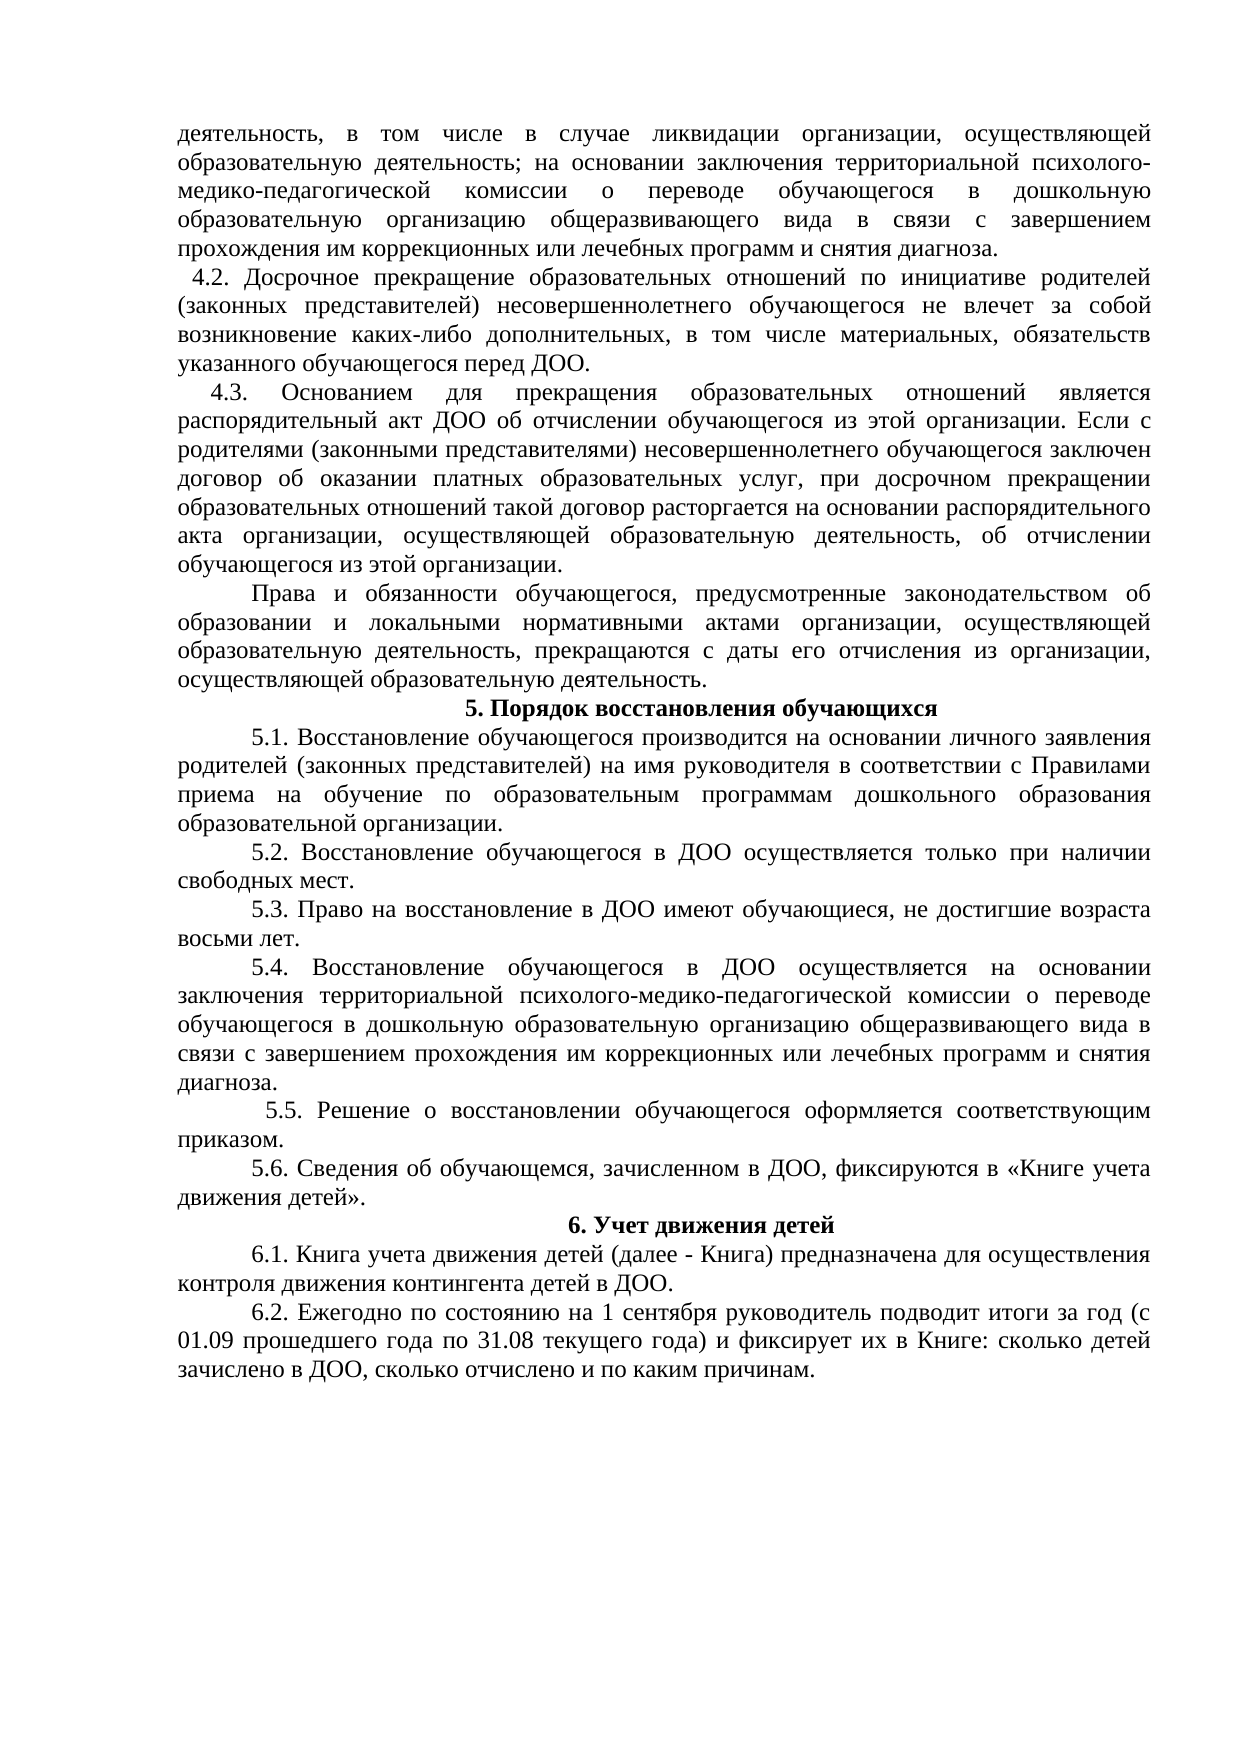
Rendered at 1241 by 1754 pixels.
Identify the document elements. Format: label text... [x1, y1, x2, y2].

text 5. Порядок восстановления обучающихся [177, 693, 1152, 722]
text 4.3. Основанием для прекращения образовательных отношений является распорядительный акт ДОО об отчислении обучающегося из этой организации. Если с родителями (законными представителями) несовершеннолетнего обучающегося заключен договор об оказании платных образовательных услуг, при досрочном прекращении образовательных отношений такой договор расторгается на основании распорядительного акта организации, осуществляющей образовательную деятельность, об отчислении обучающегося из этой организации. [177, 377, 1152, 578]
text 6.1. Книга учета движения детей (далее - Книга) предназначена для осуществления контроля движения контингента детей в ДОО. [177, 1239, 1152, 1297]
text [177, 118, 1152, 262]
text 5.6. Сведения об обучающемся, зачисленном в ДОО, фиксируются в «Книге учета движения детей». [177, 1153, 1152, 1211]
text 5.5. Решение о восстановлении обучающегося оформляется соответствующим приказом. [177, 1096, 1152, 1153]
text 4.2. Досрочное прекращение образовательных отношений по инициативе родителей (законных представителей) несовершеннолетнего обучающегося не влечет за собой возникновение каких-либо дополнительных, в том числе материальных, обязательств указанного обучающегося перед ДОО. [177, 262, 1152, 377]
text 5.4. Восстановление обучающегося в ДОО осуществляется на основании заключения территориальной психолого-медико-педагогической комиссии о переводе обучающегося в дошкольную образовательную организацию общеразвивающего вида в связи с завершением прохождения им коррекционных или лечебных программ и снятия диагноза. [177, 952, 1152, 1096]
text 5.2. Восстановление обучающегося в ДОО осуществляется только при наличии свободных мест. [177, 837, 1152, 894]
text 6.2. Ежегодно по состоянию на 1 сентября руководитель подводит итоги за год (с 01.09 прошедшего года по 31.08 текущего года) и фиксирует их в Книге: сколько детей зачислено в ДОО, сколько отчислено и по каким причинам. [177, 1297, 1152, 1383]
text 6. Учет движения детей [177, 1211, 1152, 1239]
text Права и обязанности обучающегося, предусмотренные законодательством об образовании и локальными нормативными актами организации, осуществляющей образовательную деятельность, прекращаются с даты его отчисления из организации, осуществляющей образовательную деятельность. [177, 578, 1152, 693]
text 5.3. Право на восстановление в ДОО имеют обучающиеся, не достигшие возраста восьми лет. [177, 894, 1152, 952]
text 5.1. Восстановление обучающегося производится на основании личного заявления родителей (законных представителей) на имя руководителя в соответствии с Правилами приема на обучение по образовательным программам дошкольного образования образовательной организации. [177, 722, 1152, 837]
